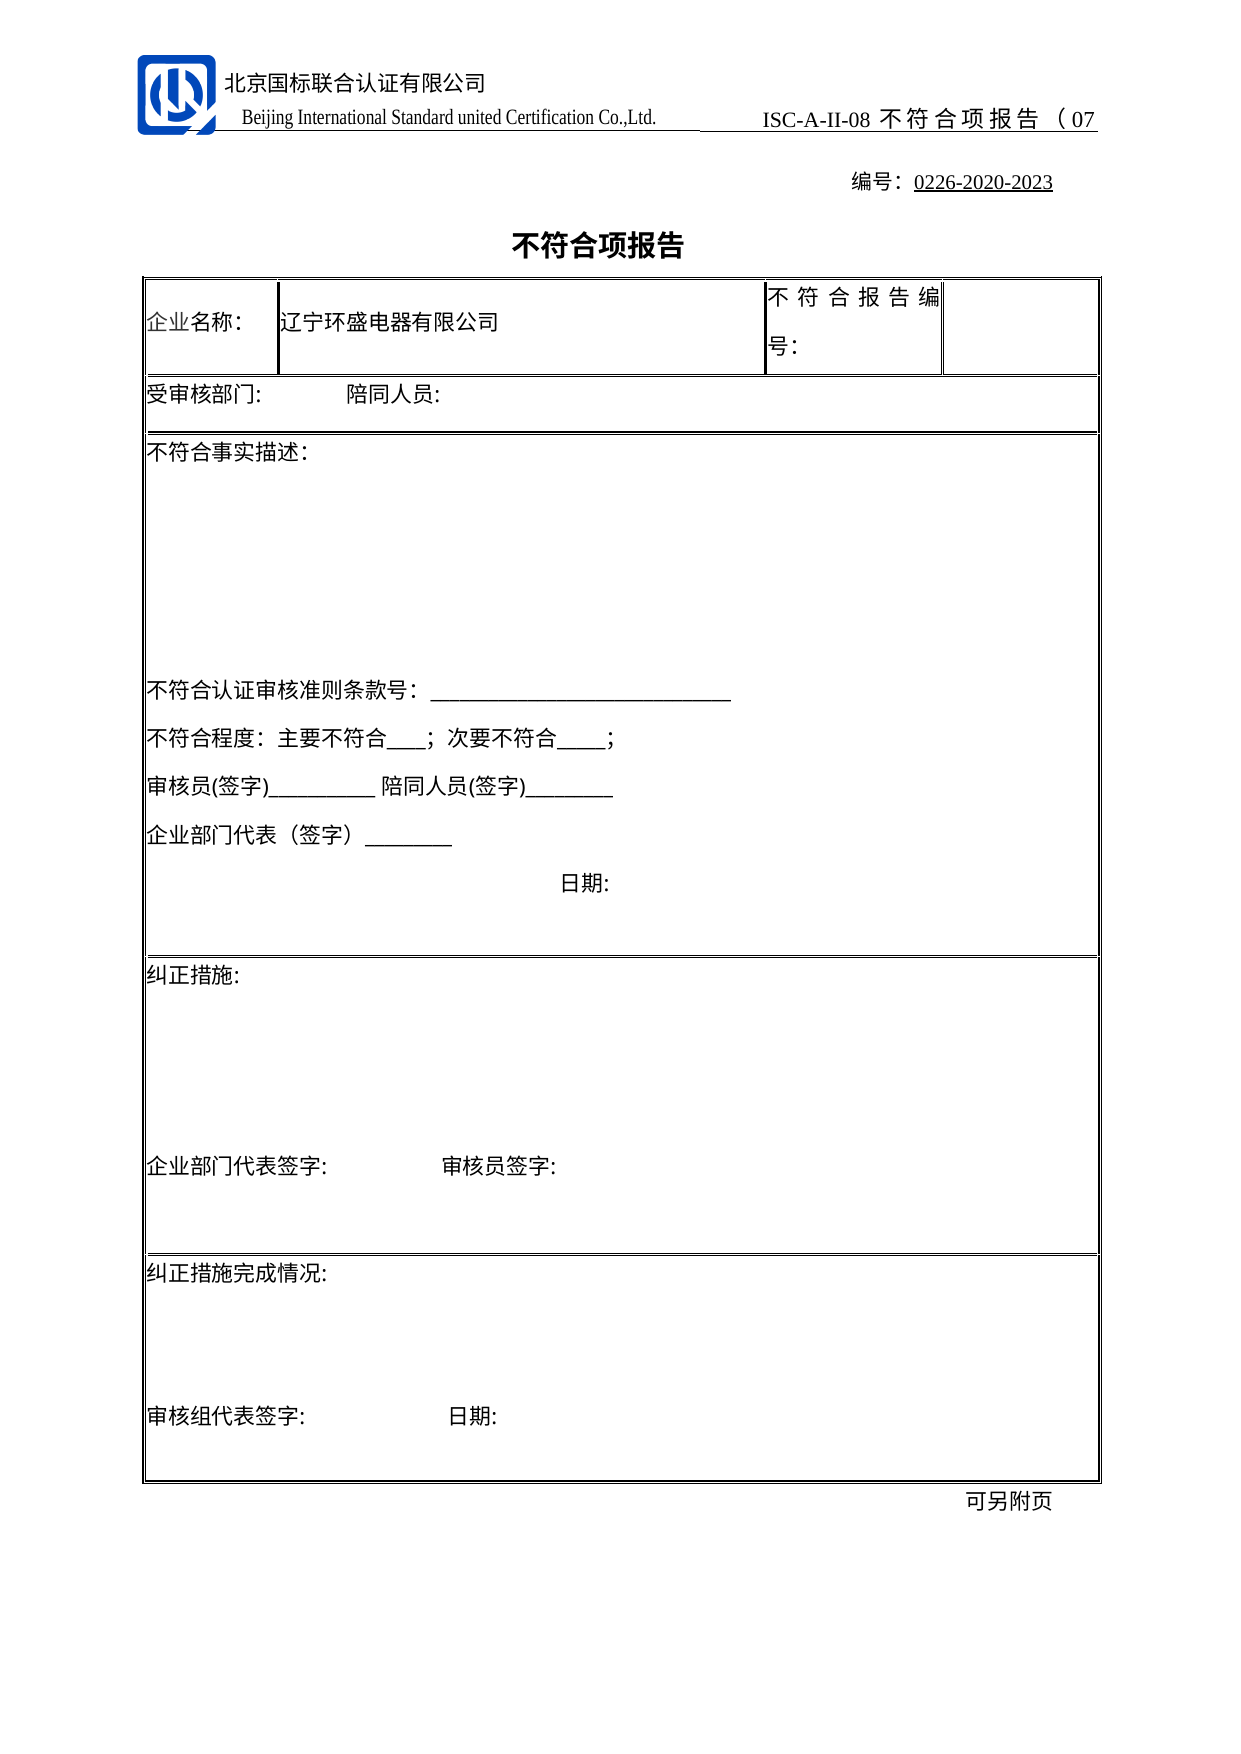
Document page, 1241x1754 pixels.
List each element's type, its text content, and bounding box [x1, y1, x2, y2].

table_cell 受审核部门: 陪同人员: [146, 374, 1099, 431]
table_cell 纠正措施完成情况: 审核组代表签字: 日期: [146, 1253, 1099, 1480]
table_header 辽宁环盛电器有限公司 [278, 280, 765, 373]
table_header 企业名称： [146, 278, 278, 373]
table_cell 纠正措施: 企业部门代表签字: 审核员签字: [144, 955, 1100, 1252]
table_header [943, 280, 1098, 373]
text 可另附页 [144, 1484, 1053, 1516]
table_header 不符合报告编号： [765, 280, 943, 373]
text 编号：0226-2020-2023 [144, 164, 1053, 196]
text 不符合项报告 [144, 211, 1053, 276]
table_cell 不符合事实描述： 不符合认证审核准则条款号：_______________________________ 不符合程度：主要不符合____；次要不符合_____； 审核员(签字)___________ 陪同人员(签字)_________ 企业部门代表（签字）_________ 日期: [146, 431, 1099, 955]
picture [137, 55, 216, 135]
